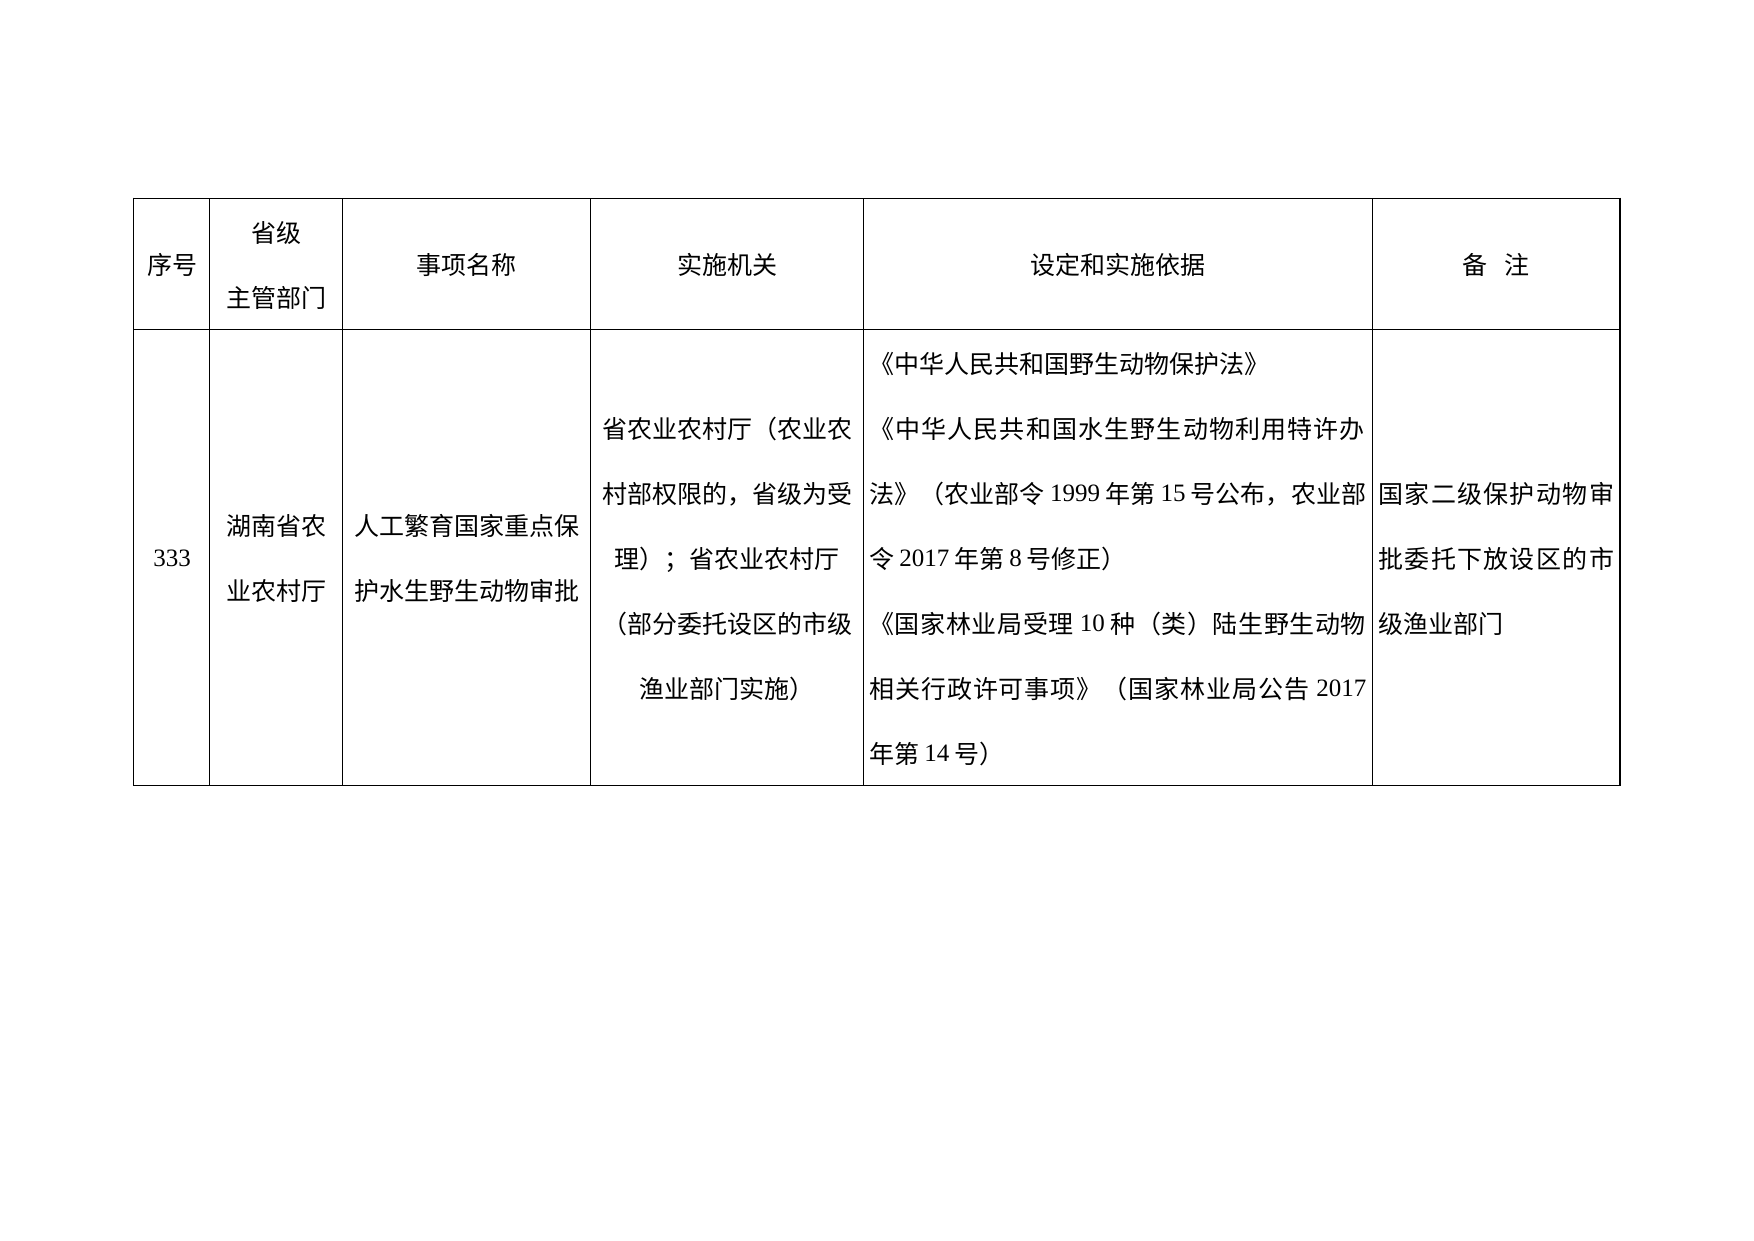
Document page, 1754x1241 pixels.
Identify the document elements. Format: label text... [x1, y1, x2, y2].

table_cell 省农业农村厅（农业农村部权限的，省级为受理）；省农业农村厅（部分委托设区的市级渔业部门实施） [591, 330, 863, 785]
table_cell 湖南省农业农村厅 [210, 330, 342, 785]
table_header 事项名称 [343, 199, 590, 329]
table_header 实施机关 [591, 199, 863, 329]
table_cell 《中华人民共和国野生动物保护法》 《中华人民共和国水生野生动物利用特许办法》（农业部令1999年第15号公布，农业部令2017年第8号修正） 《国家林业局受理10种（类）陆生野生动物相关行政许可事项》（国家林业局公告2017年第14号） [864, 330, 1372, 785]
table_header 设定和实施依据 [864, 199, 1372, 329]
table_header 序号 [134, 199, 209, 329]
table_cell 国家二级保护动物审批委托下放设区的市级渔业部门 [1373, 330, 1619, 785]
table_header 省级 主管部门 [210, 199, 342, 329]
table_cell 人工繁育国家重点保护水生野生动物审批 [343, 330, 590, 785]
table_header 备 注 [1373, 199, 1619, 329]
table_cell 333 [134, 330, 209, 785]
